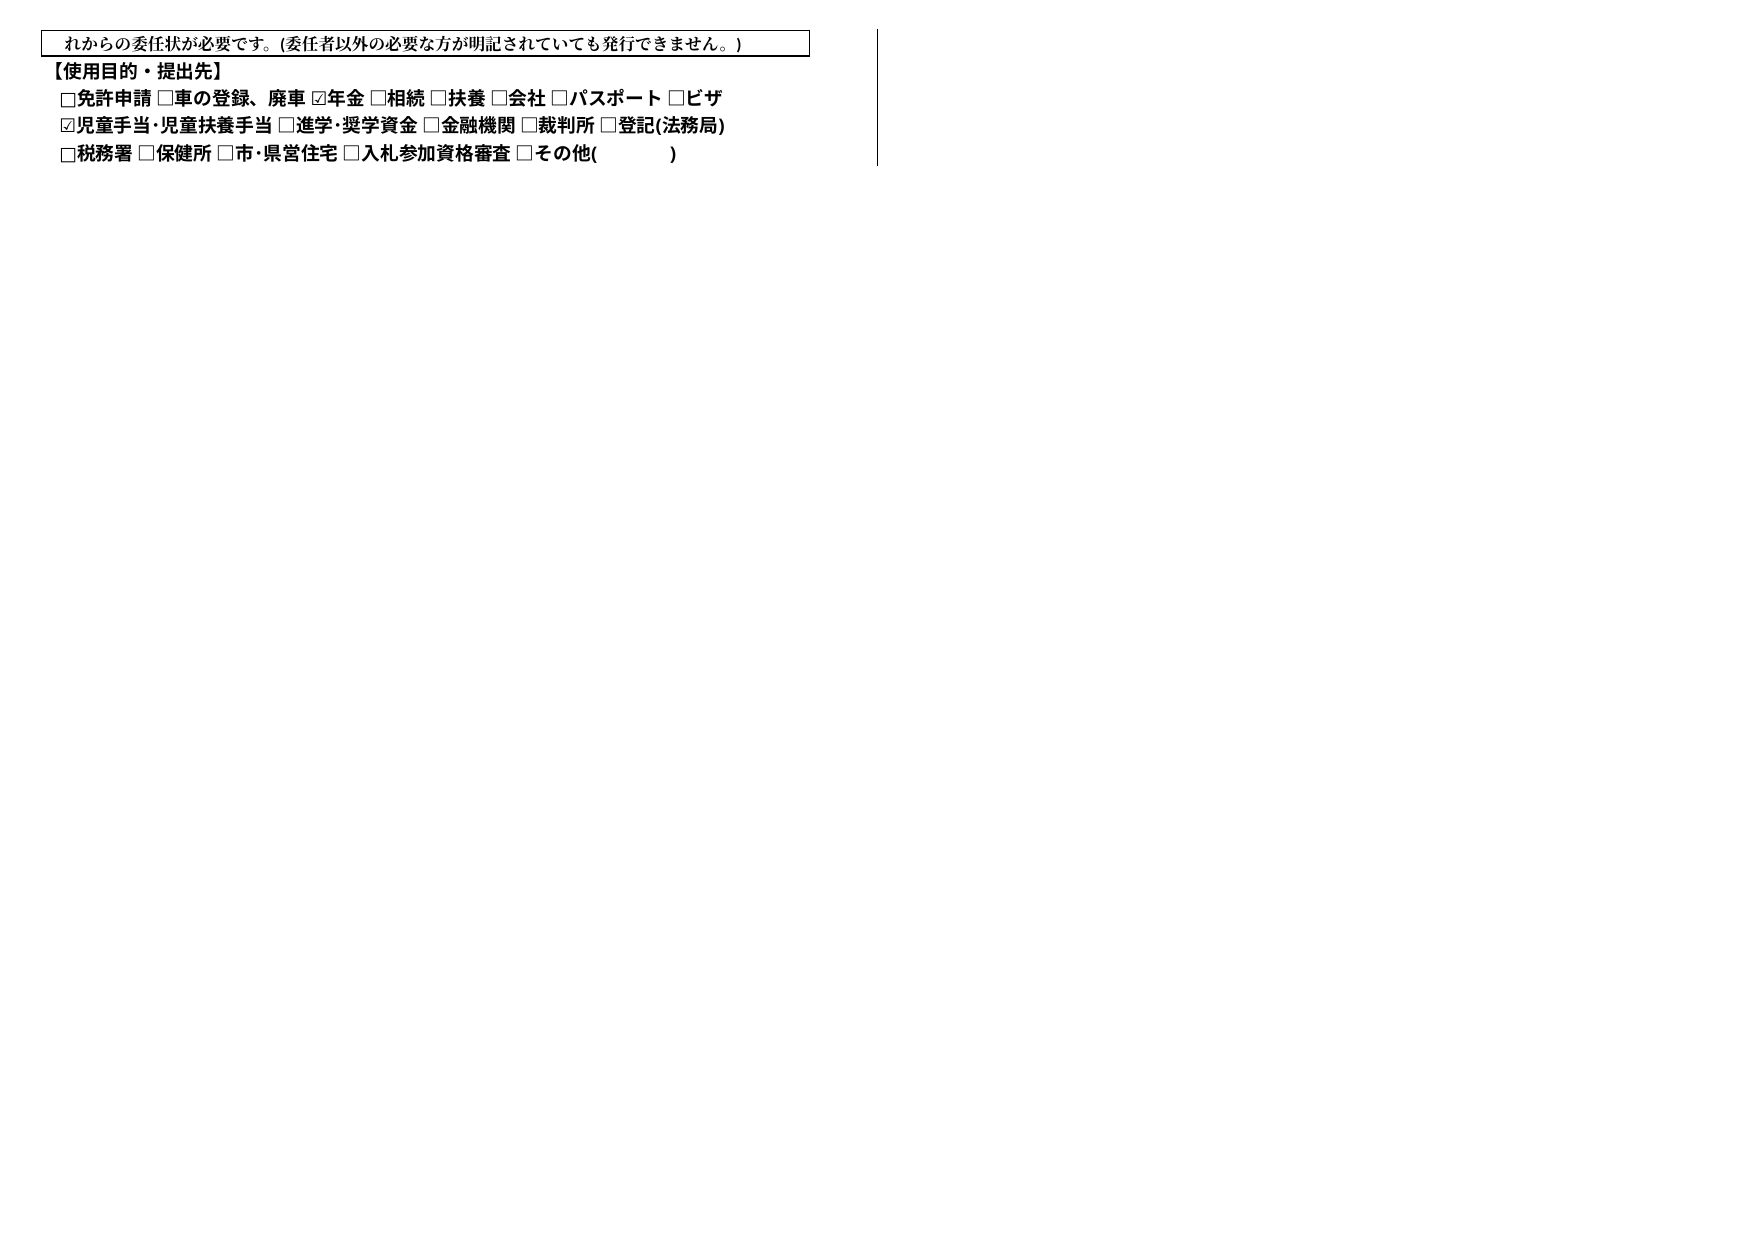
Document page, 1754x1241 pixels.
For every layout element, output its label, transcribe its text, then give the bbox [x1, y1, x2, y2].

text ☑児童手当･児童扶養手当 □進学･奨学資金 □金融機関 □裁判所 □登記(法務局) [29, 111, 839, 138]
table_cell ※委任者以外の方(死亡者も含む)の証明書が必要な場合は、必要な人の氏名を必ずご記入ください。 ※身分証明書及び死亡者以外の税務関係証明書は委任者のみの発行となり、証明書が必要な方それぞれからの委任状が必要です。(委任者以外の必要な方が明記されていても発行できません。) [42, 31, 809, 55]
text □免許申請 □車の登録、廃車 ☑年金 □相続 □扶養 □会社 □パスポート □ビザ [29, 84, 839, 111]
text □税務署 □保健所 □市･県営住宅 □入札参加資格審査 □その他( ) [29, 138, 839, 165]
text 【使用目的・提出先】 [44, 57, 839, 84]
